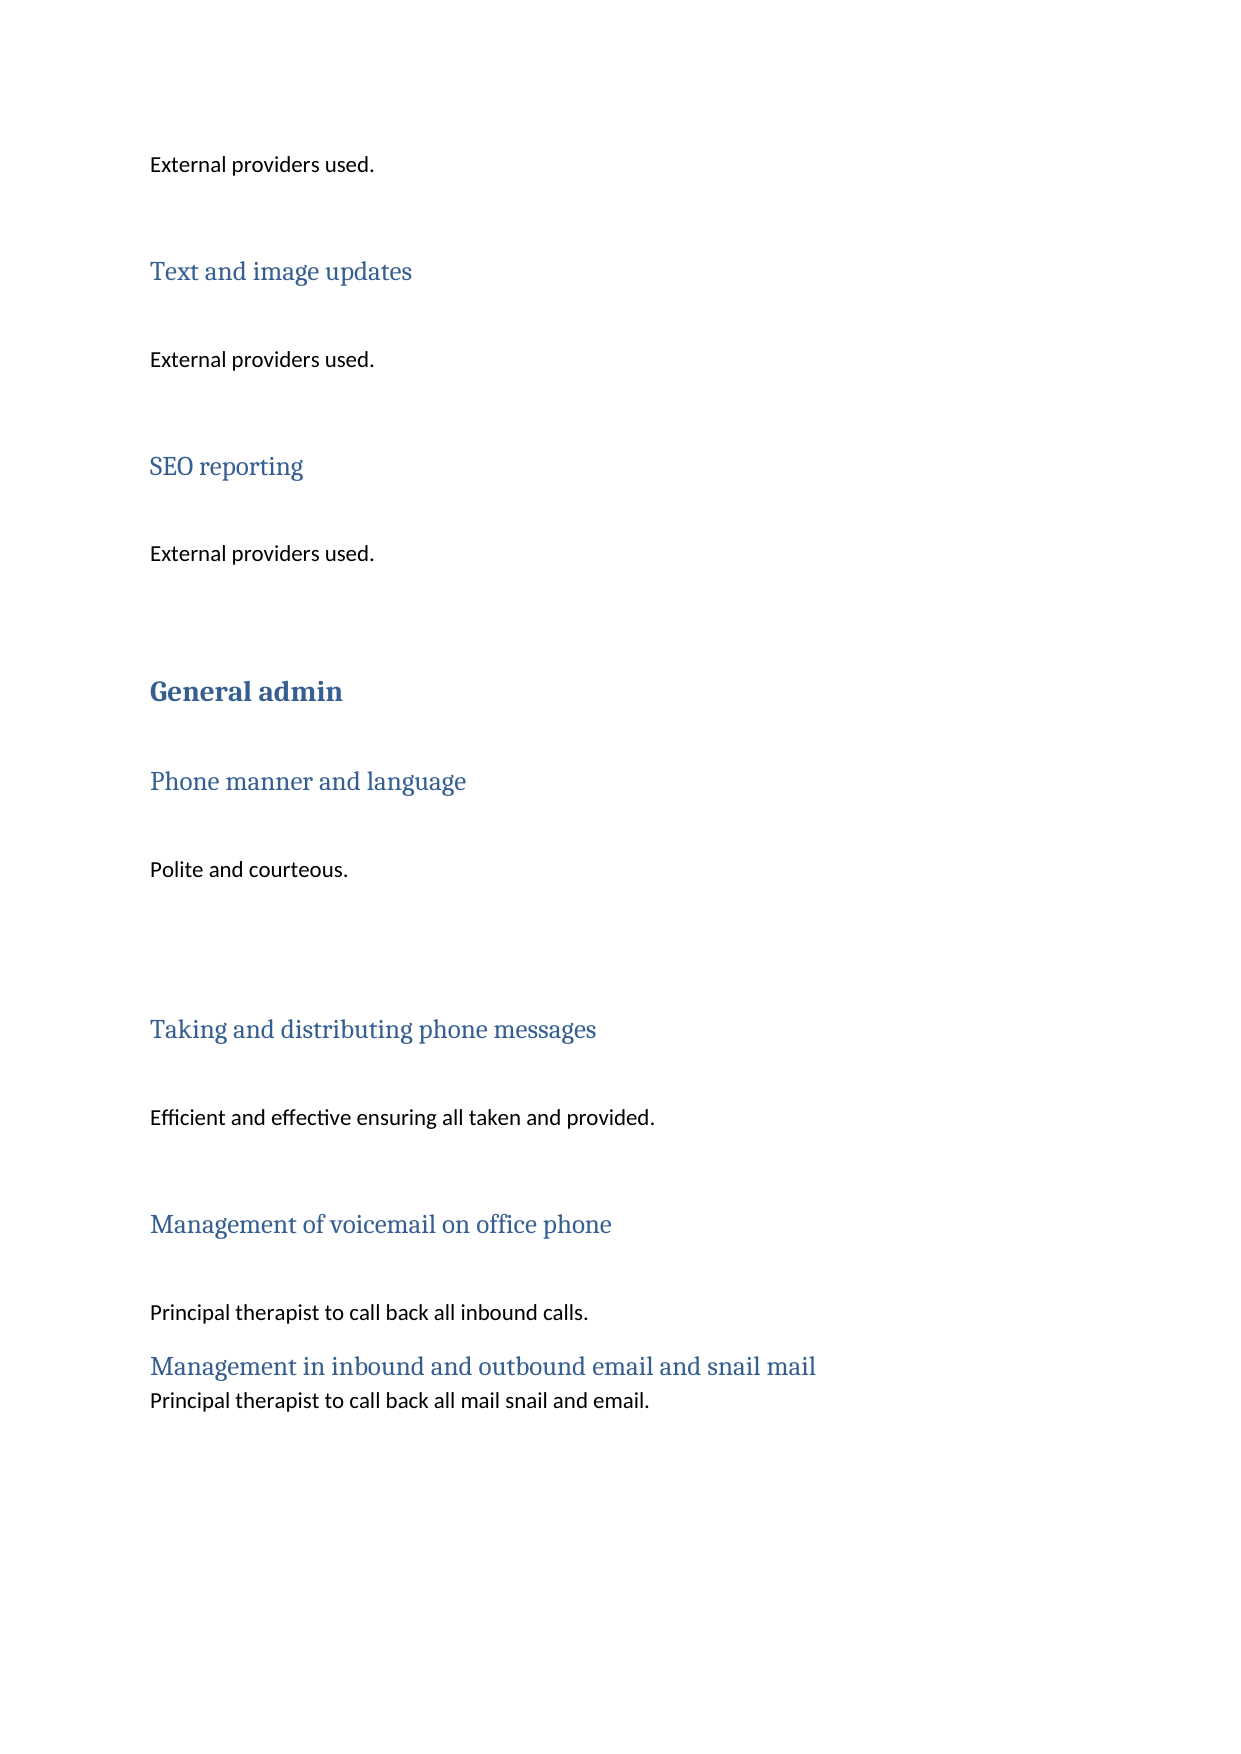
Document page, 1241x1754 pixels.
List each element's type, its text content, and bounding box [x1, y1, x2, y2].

text Principal therapist to call back all inbound calls. [150, 1298, 1090, 1326]
subtitle Text and image updates [150, 256, 1090, 287]
text External providers used. [150, 345, 1090, 373]
subtitle SEO reporting [150, 451, 1090, 482]
text External providers used. [150, 539, 1090, 568]
subtitle Taking and distributing phone messages [150, 1014, 1090, 1045]
text Efficient and effective ensuring all taken and provided. [150, 1103, 1090, 1131]
subtitle Management of voicemail on office phone [150, 1209, 1090, 1240]
text Polite and courteous. [150, 855, 1090, 883]
subtitle General admin [150, 675, 1090, 708]
text Principal therapist to call back all mail snail and email. [150, 1386, 1090, 1414]
text External providers used. [150, 150, 1090, 178]
subtitle Phone manner and language [150, 766, 1090, 797]
subtitle Management in inbound and outbound email and snail mail [150, 1351, 1090, 1382]
